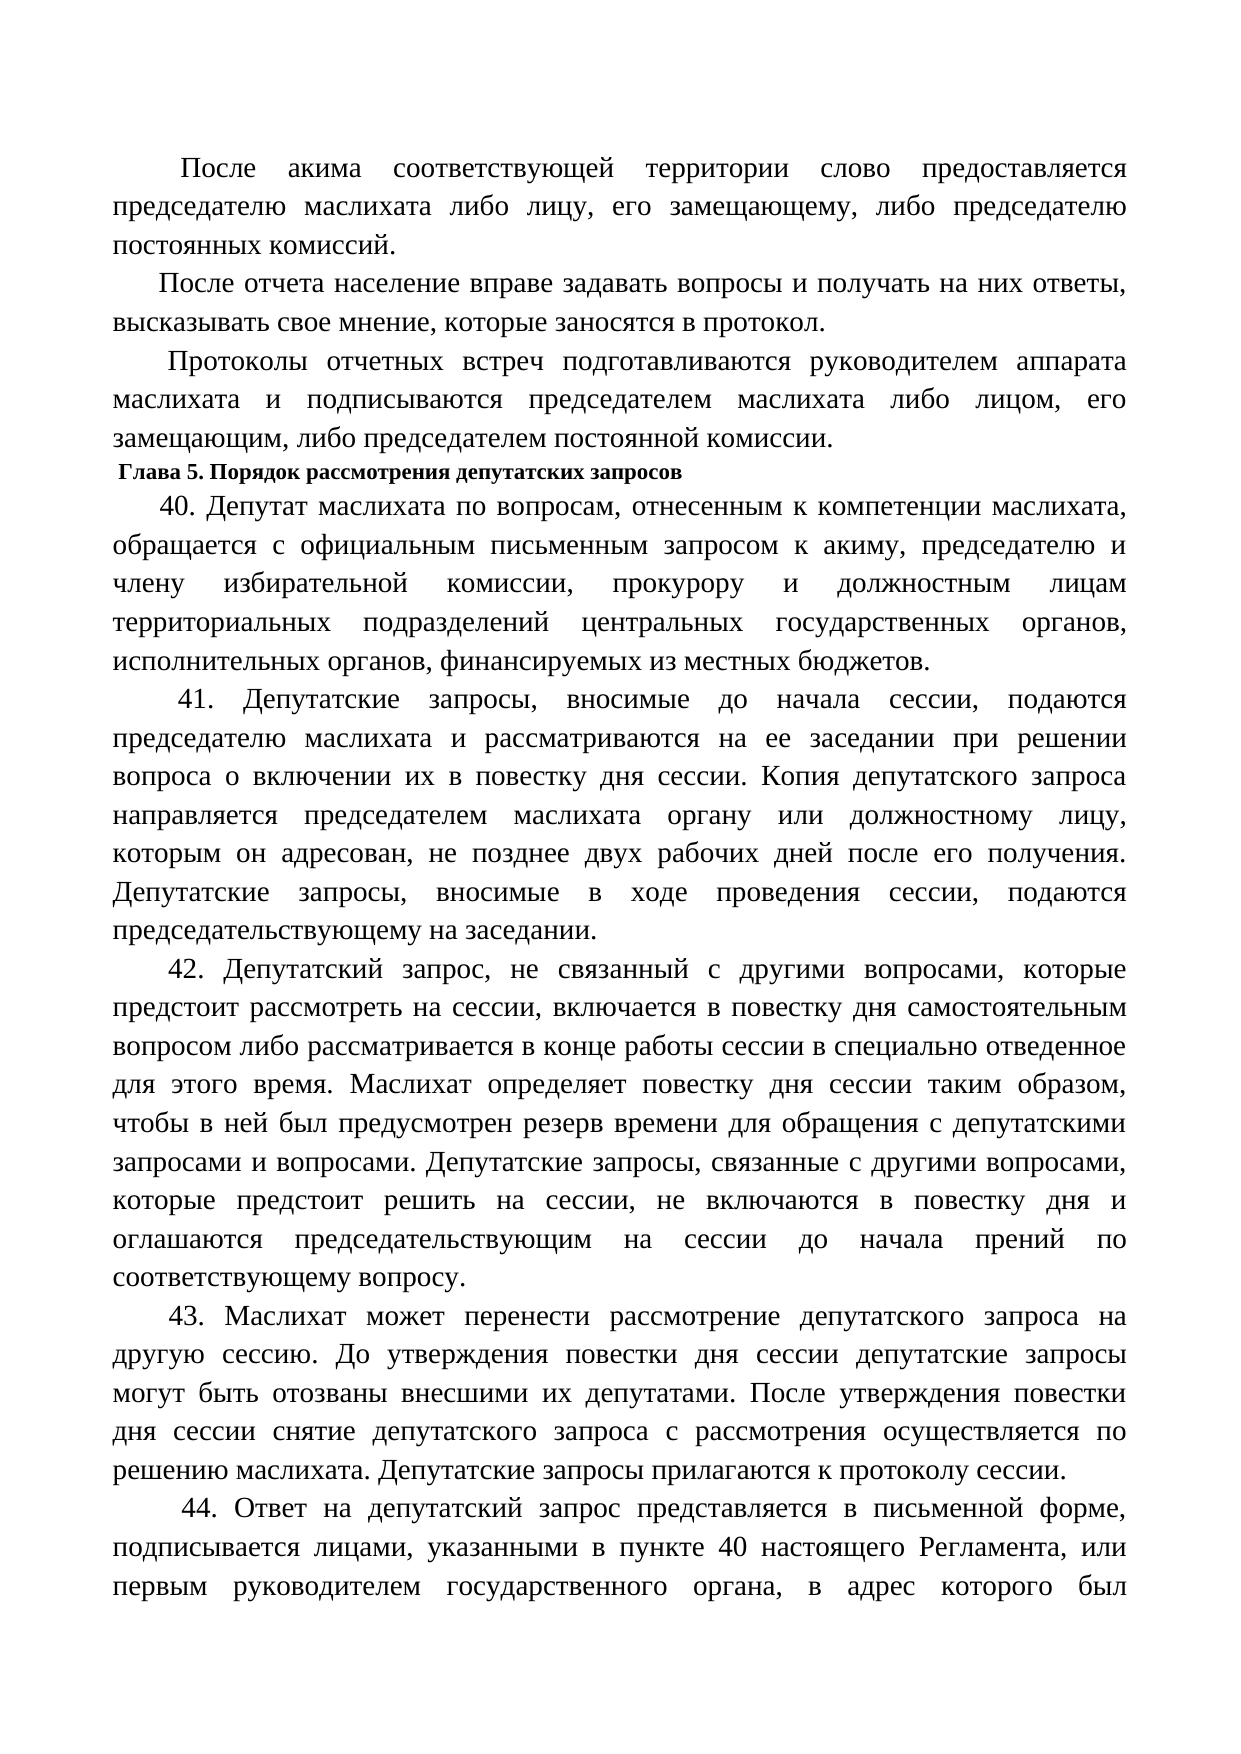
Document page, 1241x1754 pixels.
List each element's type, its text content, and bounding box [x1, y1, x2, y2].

text 42. Депутатский запрос, не связанный с другими вопросами, которые предстоит рассмотреть на сессии, включается в повестку дня самостоятельным вопросом либо рассматривается в конце работы сессии в специально отведенное для этого время. Маслихат определяет повестку дня сессии таким образом, чтобы в ней был предусмотрен резерв времени для обращения с депутатскими запросами и вопросами. Депутатские запросы, связанные с другими вопросами, которые предстоит решить на сессии, не включаются в повестку дня и оглашаются председательствующим на сессии до начала прений по соответствующему вопросу. [112, 951, 1128, 1293]
text После отчета население вправе задавать вопросы и получать на них ответы, высказывать свое мнение, которые заносятся в протокол. [112, 266, 1128, 338]
text Протоколы отчетных встреч подготавливаются руководителем аппарата маслихата и подписываются председателем маслихата либо лицом, его замещающим, либо председателем постоянной комиссии. [112, 343, 1128, 453]
text 40. Депутат маслихата по вопросам, отнесенным к компетенции маслихата, обращается с официальным письменным запросом к акиму, председателю и члену избирательной комиссии, прокурору и должностным лицам территориальных подразделений центральных государственных органов, исполнительных органов, финансируемых из местных бюджетов. [112, 488, 1128, 676]
text После акима соответствующей территории слово предоставляется председателю маслихата либо лицу, его замещающему, либо председателю постоянных комиссий. [112, 150, 1128, 261]
text 41. Депутатские запросы, вносимые до начала сессии, подаются председателю маслихата и рассматриваются на ее заседании при решении вопроса о включении их в повестку дня сессии. Копия депутатского запроса направляется председателем маслихата органу или должностному лицу, которым он адресован, не позднее двух рабочих дней после его получения. Депутатские запросы, вносимые в ходе проведения сессии, подаются председательствующему на заседании. [112, 681, 1128, 946]
text Глава 5. Порядок рассмотрения депутатских запросов [112, 458, 1128, 485]
text 43. Маслихат может перенести рассмотрение депутатского запроса на другую сессию. До утверждения повестки дня сессии депутатские запросы могут быть отозваны внесшими их депутатами. После утверждения повестки дня сессии снятие депутатского запроса с рассмотрения осуществляется по решению маслихата. Депутатские запросы прилагаются к протоколу сессии. [112, 1298, 1128, 1486]
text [112, 1491, 1128, 1601]
